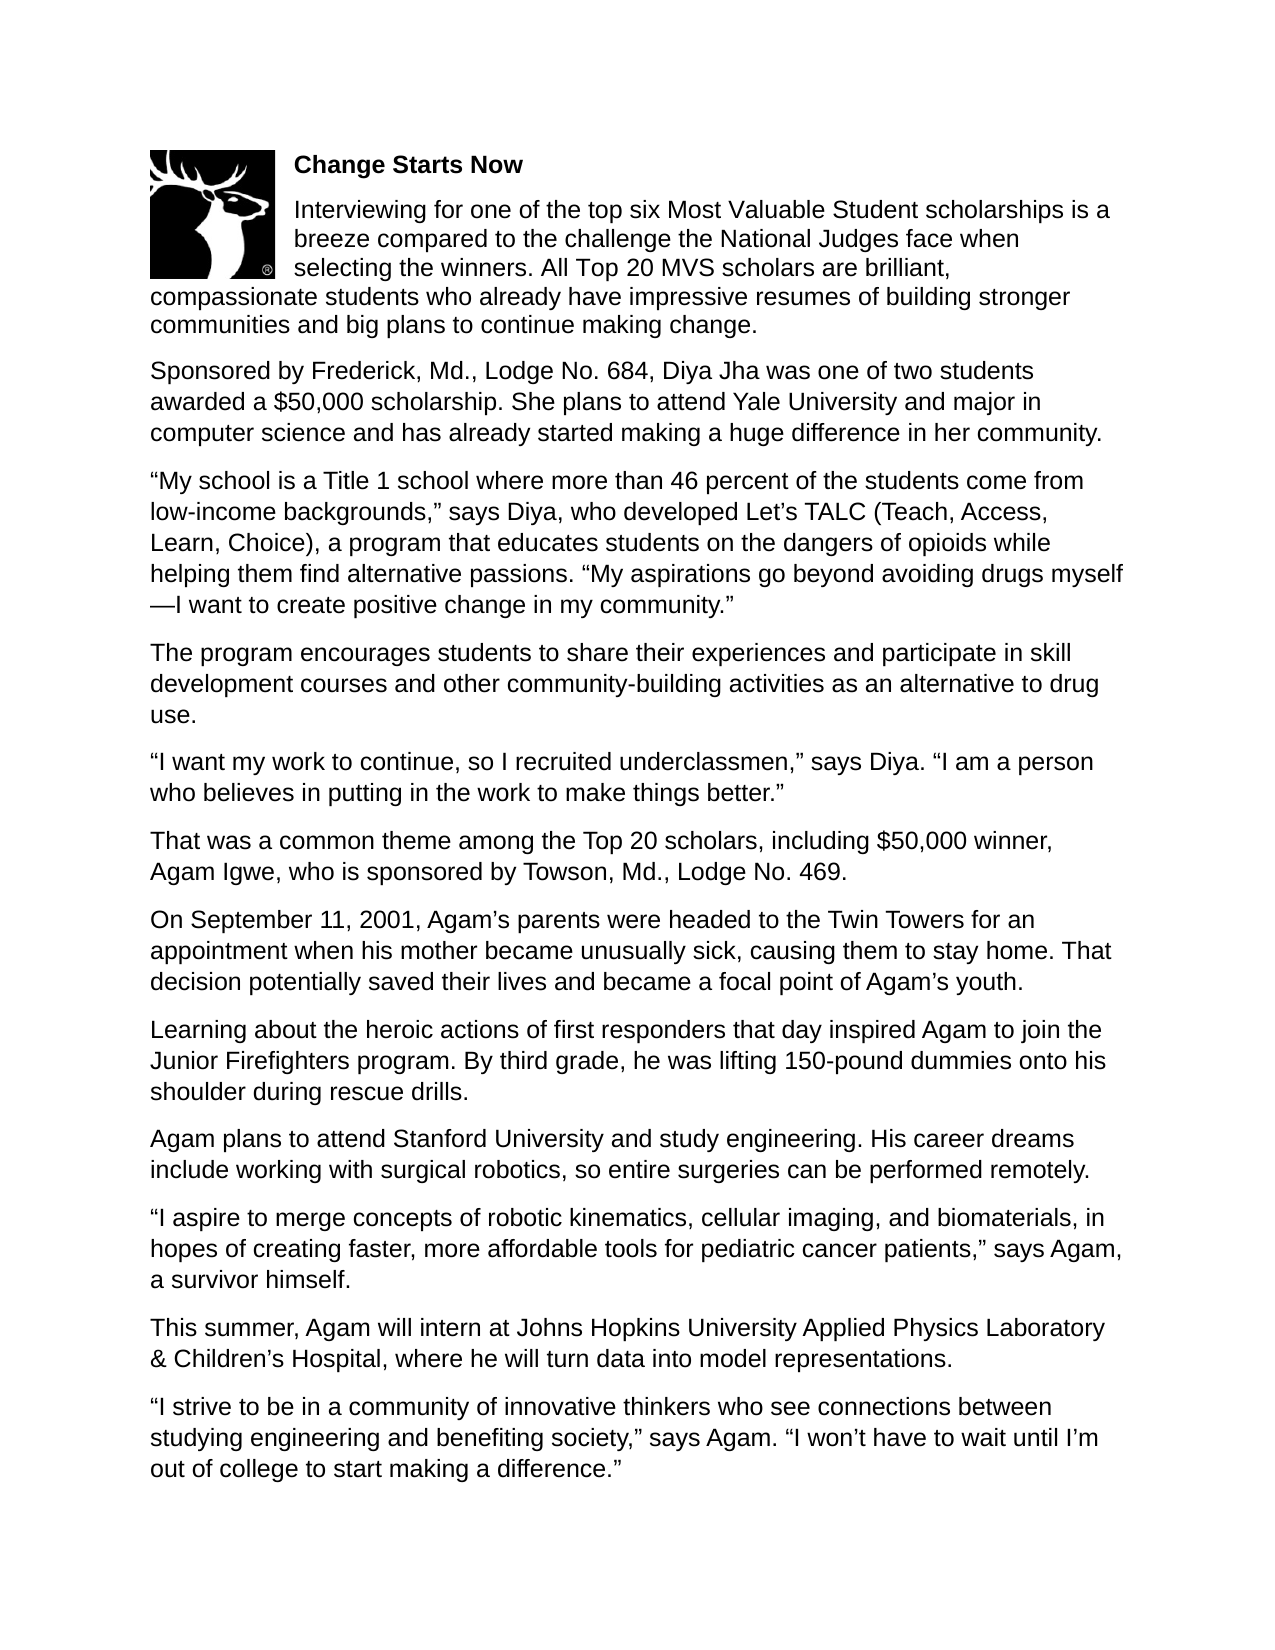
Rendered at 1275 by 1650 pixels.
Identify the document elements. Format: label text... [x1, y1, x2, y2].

text “I want my work to continue, so I recruited underclassmen,” says Diya. “I am a person who believes in putting in the work to make things better.” [150, 747, 1125, 807]
text On September 11, 2001, Agam’s parents were headed to the Twin Towers for an appointment when his mother became unusually sick, causing them to stay home. That decision potentially saved their lives and became a focal point of Agam’s youth. [150, 905, 1125, 996]
text “I aspire to merge concepts of robotic kinematics, cellular imaging, and biomaterials, in hopes of creating faster, more affordable tools for pediatric cancer patients,” says Agam, a survivor himself. [150, 1203, 1125, 1294]
text The program encourages students to share their experiences and participate in skill development courses and other community-building activities as an alternative to drug use. [150, 637, 1125, 728]
text “I strive to be in a community of innovative thinkers who see connections between studying engineering and benefiting society,” says Agam. “I won’t have to wait until I’m out of college to start making a difference.” [150, 1392, 1125, 1482]
text Learning about the heroic actions of first responders that day inspired Agam to join the Junior Firefighters program. By third grade, he was lifting 150-pound dummies onto his shoulder during rescue drills. [150, 1014, 1125, 1105]
text “My school is a Title 1 school where more than 46 percent of the students come from low-income backgrounds,” says Diya, who developed Let’s TALC (Teach, Access, Learn, Choice), a program that educates students on the dangers of opioids while helping them find alternative passions. “My aspirations go beyond avoiding drugs myself—I want to create positive change in my community.” [150, 466, 1125, 618]
picture [150, 150, 275, 279]
text Agam plans to attend Stanford University and study engineering. His career dreams include working with surgical robotics, so entire surgeries can be performed remotely. [150, 1124, 1125, 1184]
text Interviewing for one of the top six Most Valuable Student scholarships is a breeze compared to the challenge the National Judges face when selecting the winners. All Top 20 MVS scholars are brilliant, compassionate students who already have impressive resumes of building stronger communities and big plans to continue making change. [150, 195, 1125, 339]
text This summer, Agam will intern at Johns Hopkins University Applied Physics Laboratory & Children’s Hospital, where he will turn data into model representations. [150, 1313, 1125, 1373]
text Sponsored by Frederick, Md., Lodge No. 684, Diya Jha was one of two students awarded a $50,000 scholarship. She plans to attend Yale University and major in computer science and has already started making a huge difference in her community. [150, 356, 1125, 447]
text Change Starts Now [275, 150, 1125, 179]
text That was a common theme among the Top 20 scholars, including $50,000 winner, Agam Igwe, who is sponsored by Towson, Md., Lodge No. 469. [150, 826, 1125, 886]
